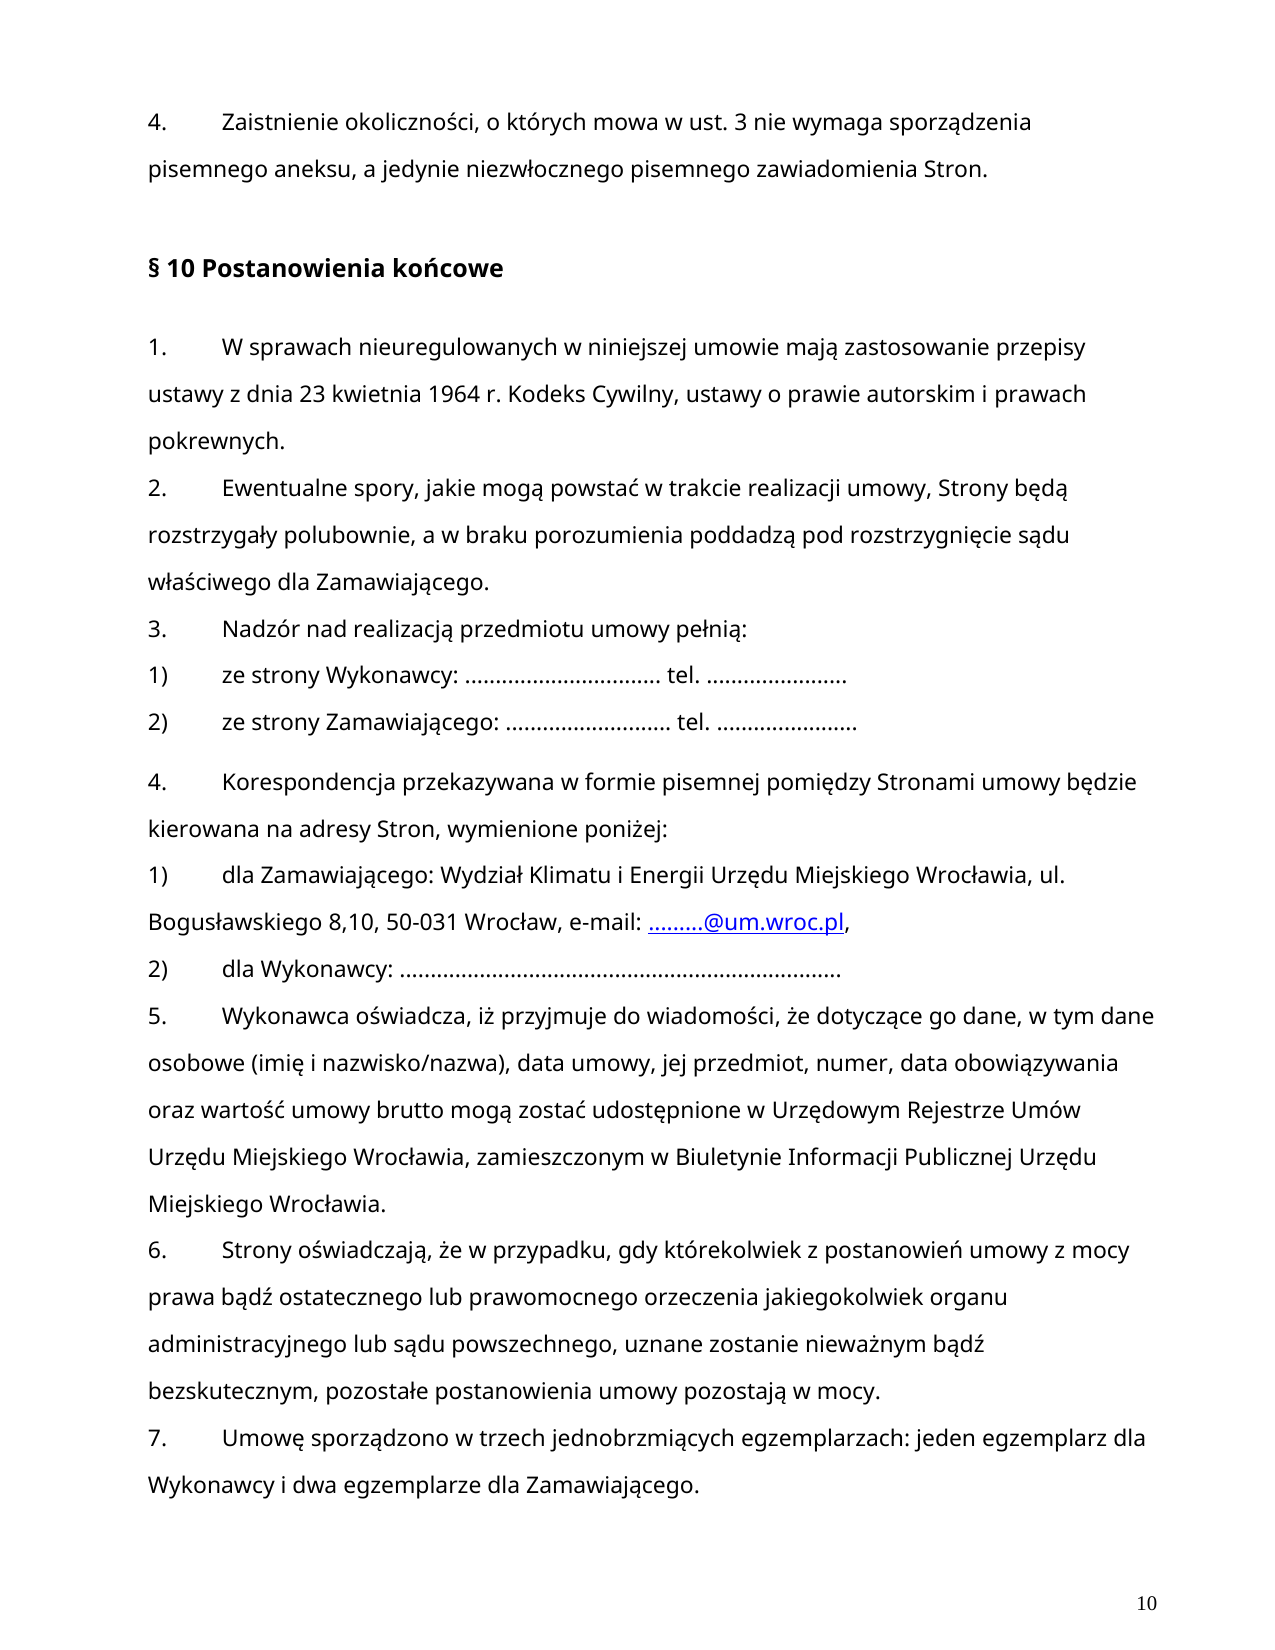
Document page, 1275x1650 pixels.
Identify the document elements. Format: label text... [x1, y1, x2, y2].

list Umowę sporządzono w trzech jednobrzmiących egzemplarzach: jeden egzemplarz dla Wykonawcy i dwa egzemplarze dla Zamawiającego. [148, 1422, 1157, 1500]
list Ewentualne spory, jakie mogą powstać w trakcie realizacji umowy, Strony będą rozstrzygały polubownie, a w braku porozumienia poddadzą pod rozstrzygnięcie sądu właściwego dla Zamawiającego. [148, 472, 1157, 597]
list Korespondencja przekazywana w formie pisemnej pomiędzy Stronami umowy będzie kierowana na adresy Stron, wymienione poniżej: [148, 766, 1157, 844]
list dla Zamawiającego: Wydział Klimatu i Energii Urzędu Miejskiego Wrocławia, ul. Bogusławskiego 8,10, 50-031 Wrocław, e-mail: .........@um.wroc.pl, [148, 859, 1157, 938]
list dla Wykonawcy: ........................................................................ [148, 953, 1157, 984]
list Strony oświadczają, że w przypadku, gdy którekolwiek z postanowień umowy z mocy prawa bądź ostatecznego lub prawomocnego orzeczenia jakiegokolwiek organu administracyjnego lub sądu powszechnego, uznane zostanie nieważnym bądź bezskutecznym, pozostałe postanowienia umowy pozostają w mocy. [148, 1234, 1157, 1406]
list ze strony Wykonawcy: ................................ tel. ....................... [148, 659, 1157, 691]
list Wykonawca oświadcza, iż przyjmuje do wiadomości, że dotyczące go dane, w tym dane osobowe (imię i nazwisko/nazwa), data umowy, jej przedmiot, numer, data obowiązywania oraz wartość umowy brutto mogą zostać udostępnione w Urzędowym Rejestrze Umów Urzędu Miejskiego Wrocławia, zamieszczonym w Biuletynie Informacji Publicznej Urzędu Miejskiego Wrocławia. [148, 1000, 1157, 1219]
subtitle Zaistnienie okoliczności, o których mowa w ust. 3 nie wymaga sporządzenia pisemnego aneksu, a jedynie niezwłocznego pisemnego zawiadomienia Stron. [148, 106, 1157, 184]
list ze strony Zamawiającego: ........................... tel. ....................... [148, 706, 1157, 738]
list Nadzór nad realizacją przedmiotu umowy pełnią: [148, 613, 1157, 644]
subtitle § 10 Postanowienia końcowe [148, 251, 1157, 285]
list W sprawach nieuregulowanych w niniejszej umowie mają zastosowanie przepisy ustawy z dnia 23 kwietnia 1964 r. Kodeks Cywilny, ustawy o prawie autorskim i prawach pokrewnych. [148, 331, 1157, 456]
